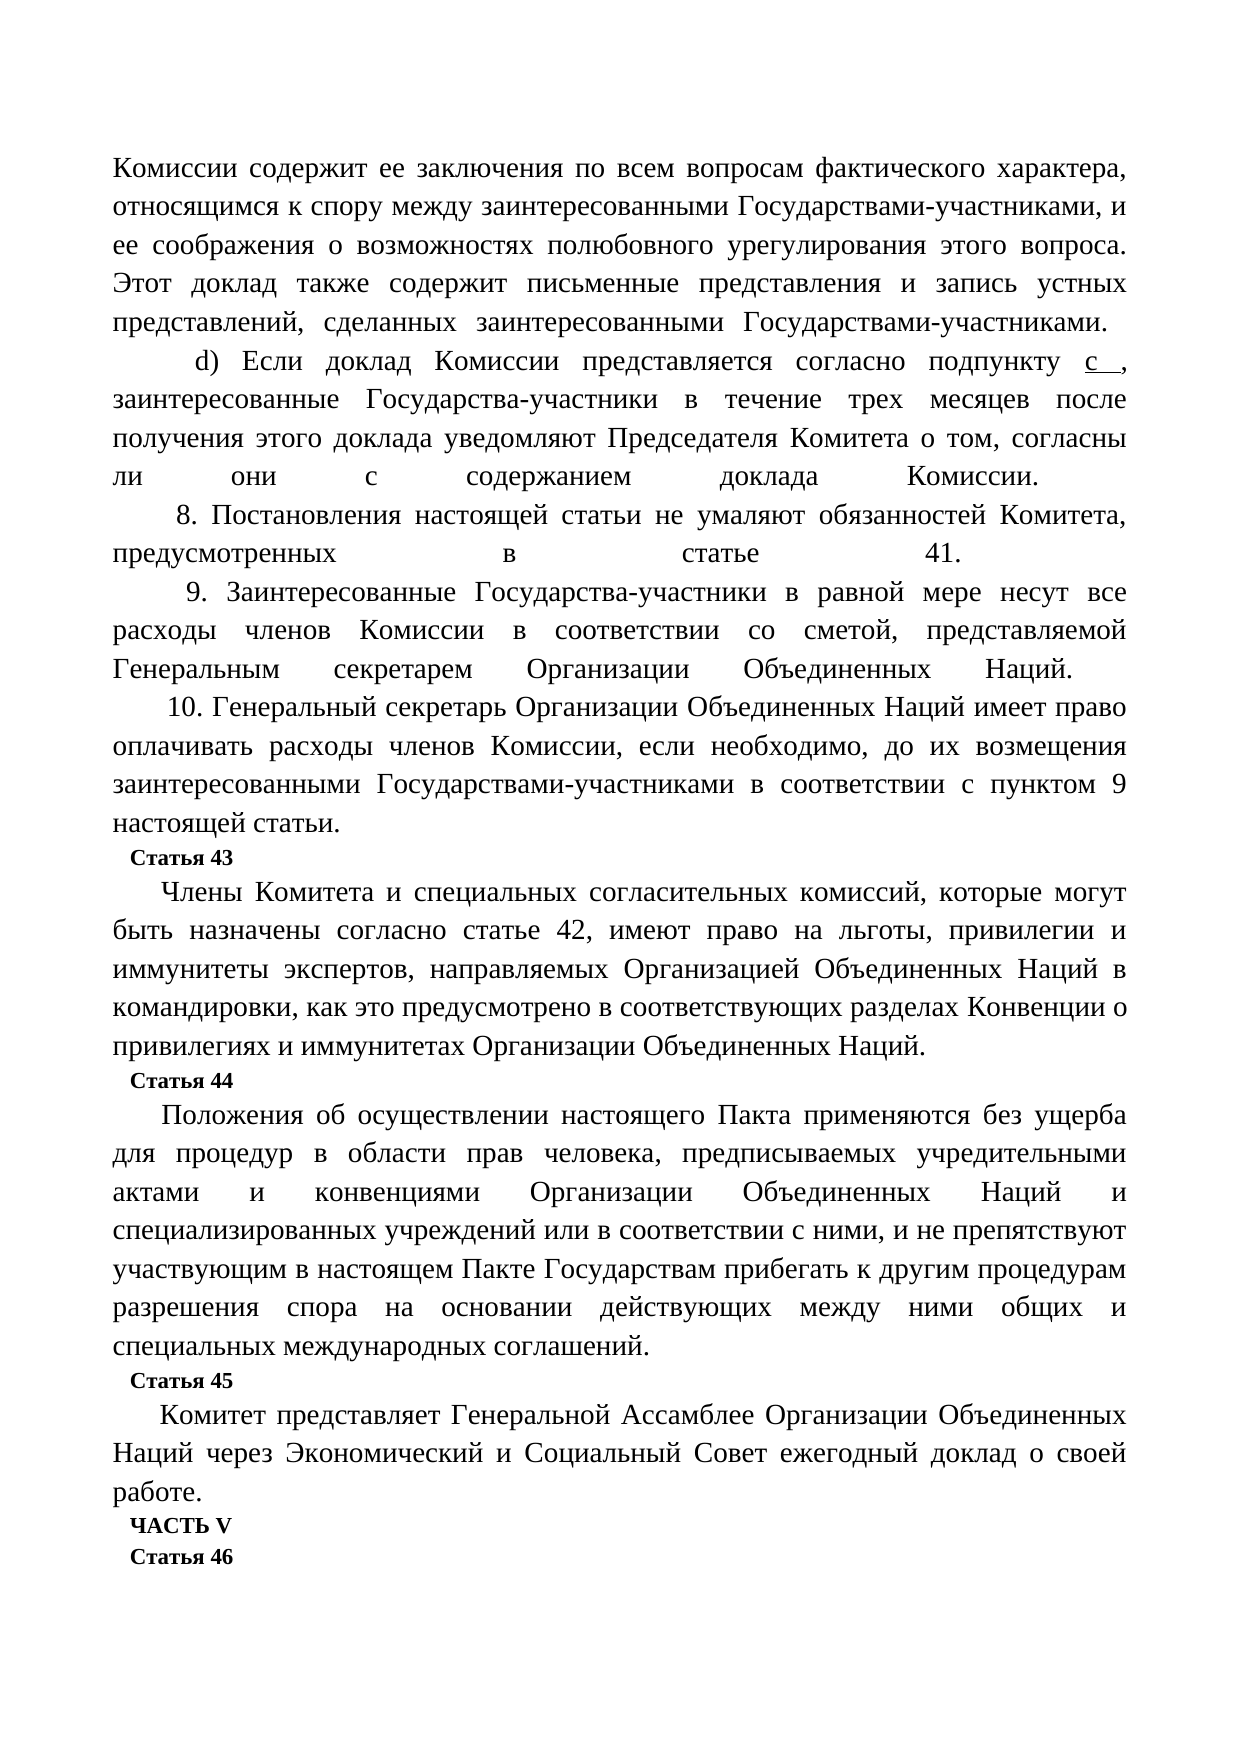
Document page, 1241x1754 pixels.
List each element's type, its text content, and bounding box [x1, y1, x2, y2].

text Статья 45 [112, 1367, 1128, 1393]
text Комитет представляет Генеральной Ассамблее Организации Объединенных Наций через Экономический и Социальный Совет ежегодный доклад о своей работе. [112, 1397, 1128, 1507]
text Члены Комитета и специальных согласительных комиссий, которые могут быть назначены согласно статье 42, имеют право на льготы, привилегии и иммунитеты экспертов, направляемых Организацией Объединенных Наций в командировки, как это предусмотрено в соответствующих разделах Конвенции о привилегиях и иммунитетах Организации Объединенных Наций. [112, 874, 1128, 1062]
text Положения об осуществлении настоящего Пакта применяются без ущерба для процедур в области прав человека, предписываемых учредительными актами и конвенциями Организации Объединенных Наций и специализированных учреждений или в соответствии с ними, и не препятствуют участвующим в настоящем Пакте Государствам прибегать к другим процедурам разрешения спора на основании действующих между ними общих и специальных международных соглашений. [112, 1097, 1128, 1362]
text Статья 43 [112, 844, 1128, 870]
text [112, 150, 1128, 839]
text Статья 44 [112, 1067, 1128, 1093]
text ЧАСТЬ V [112, 1512, 1128, 1539]
text Статья 46 [112, 1543, 1128, 1569]
